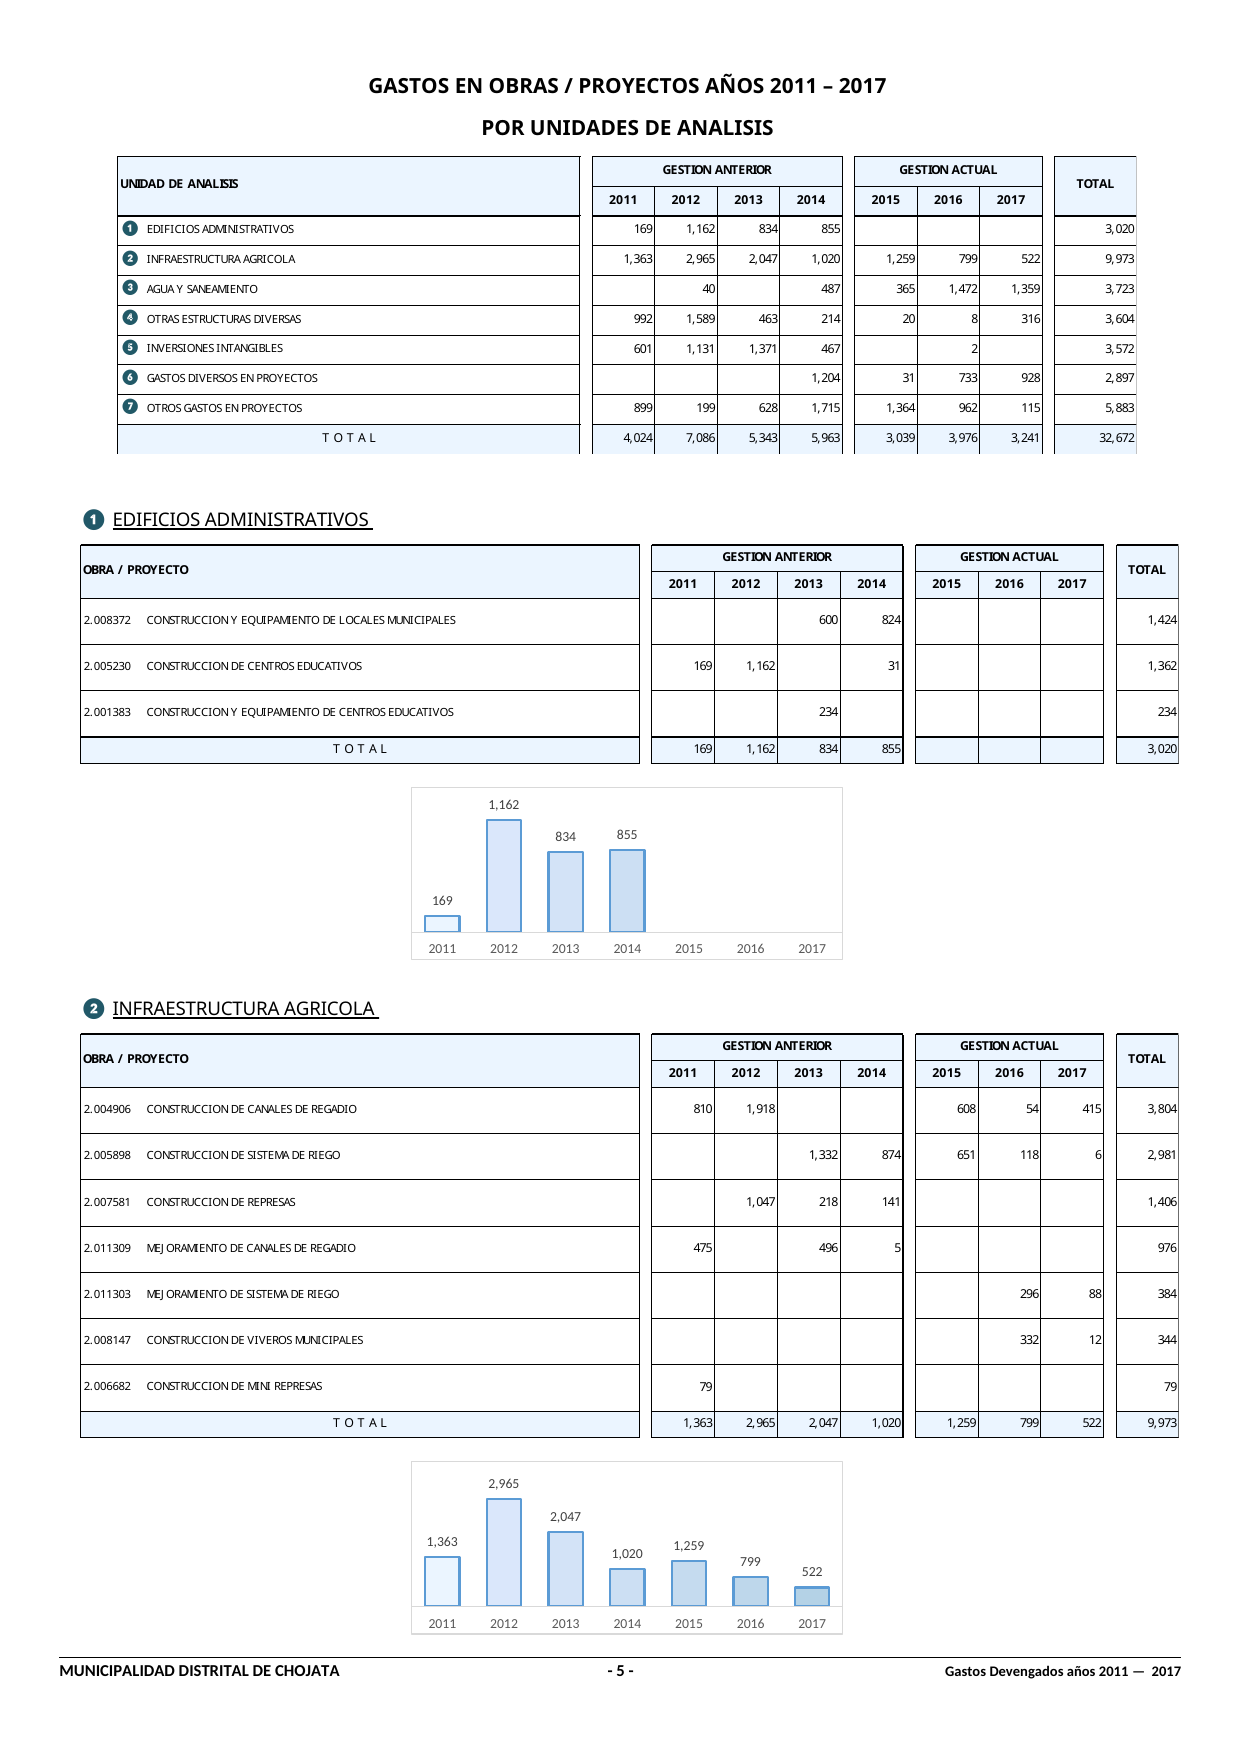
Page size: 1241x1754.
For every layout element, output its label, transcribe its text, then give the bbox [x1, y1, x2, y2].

table_header ❷ INFRAESTRUCTURA AGRICOLA [59, 989, 1195, 1641]
table_header ❶ EDIFICIOS ADMINISTRATIVOS [59, 500, 1195, 966]
table_header GASTOS EN OBRAS / PROYECTOS AÑOS 2011 – 2017 POR UNIDADES DE ANALISIS [59, 71, 1195, 455]
